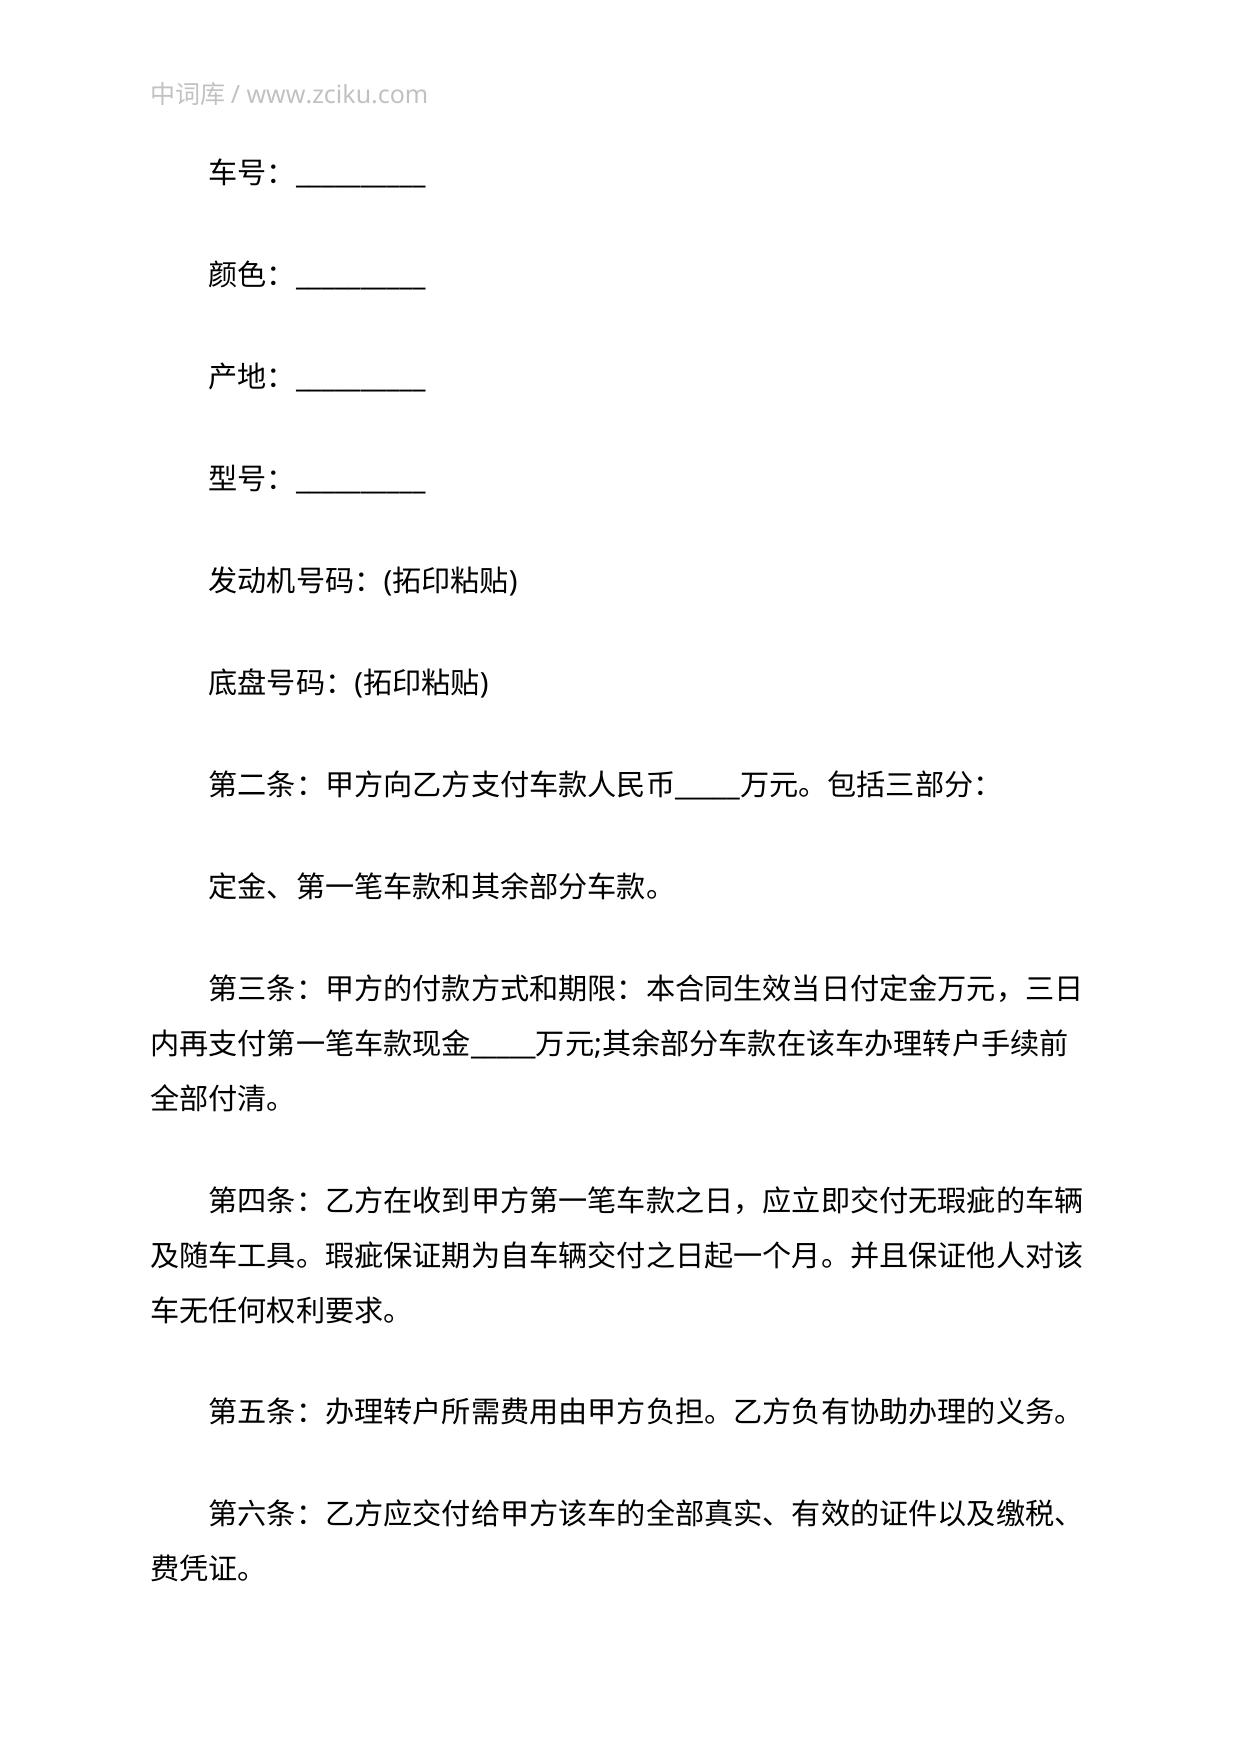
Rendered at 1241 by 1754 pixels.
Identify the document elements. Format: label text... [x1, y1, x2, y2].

text 定金、第一笔车款和其余部分车款。 [150, 864, 1090, 906]
text 型号：__________ [150, 456, 1090, 498]
text 第六条：乙方应交付给甲方该车的全部真实、有效的证件以及缴税、费凭证。 [150, 1491, 1090, 1588]
text 车号：__________ [150, 150, 1090, 192]
text 第五条：办理转户所需费用由甲方负担。乙方负有协助办理的义务。 [150, 1389, 1090, 1431]
text 第三条：甲方的付款方式和期限：本合同生效当日付定金万元，三日内再支付第一笔车款现金_____万元;其余部分车款在该车办理转户手续前全部付清。 [150, 966, 1090, 1118]
text 产地：__________ [150, 354, 1090, 396]
text 第四条：乙方在收到甲方第一笔车款之日，应立即交付无瑕疵的车辆及随车工具。瑕疵保证期为自车辆交付之日起一个月。并且保证他人对该车无任何权利要求。 [150, 1177, 1090, 1329]
text 底盘号码：(拓印粘贴) [150, 660, 1090, 702]
text 第二条：甲方向乙方支付车款人民币_____万元。包括三部分： [150, 762, 1090, 804]
text 发动机号码：(拓印粘贴) [150, 558, 1090, 600]
text 颜色：__________ [150, 252, 1090, 294]
